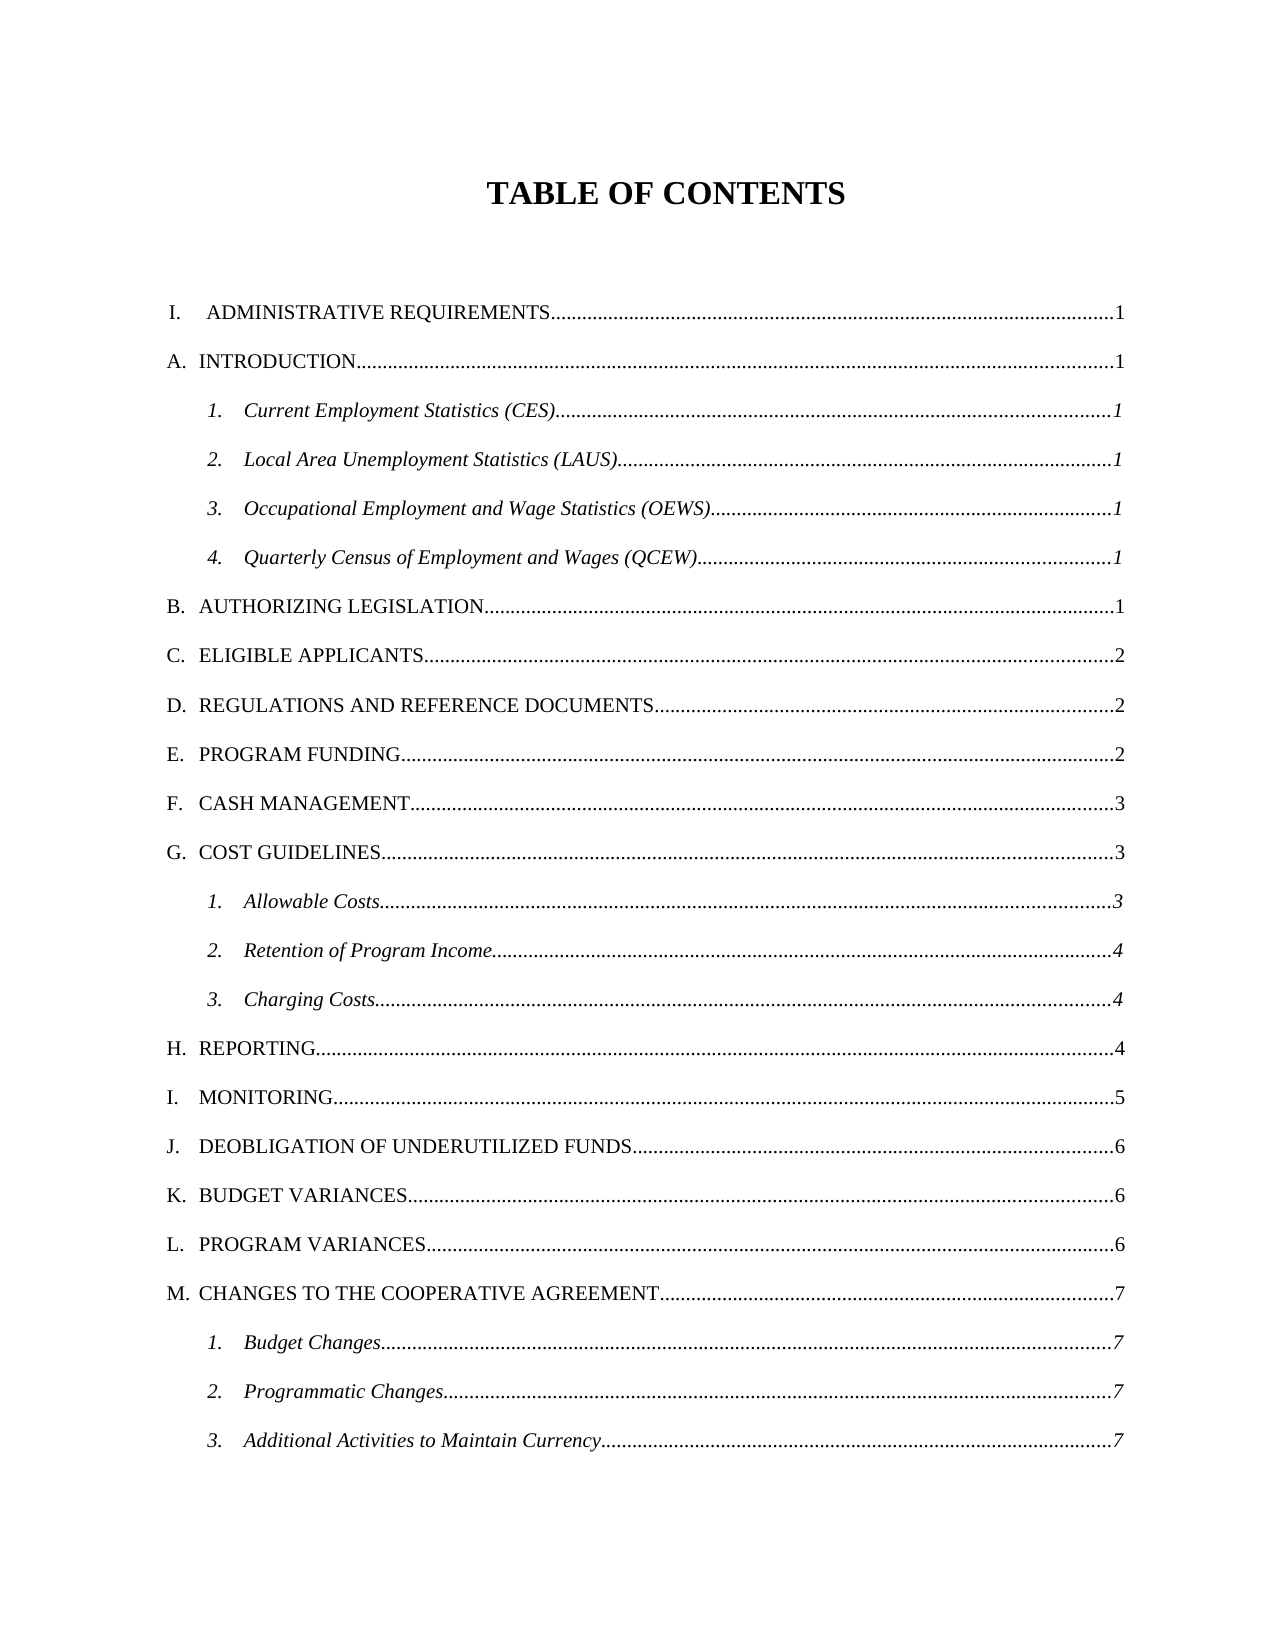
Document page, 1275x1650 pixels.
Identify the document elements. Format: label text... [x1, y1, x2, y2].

text TABLE OF CONTENTS [207, 173, 1125, 211]
